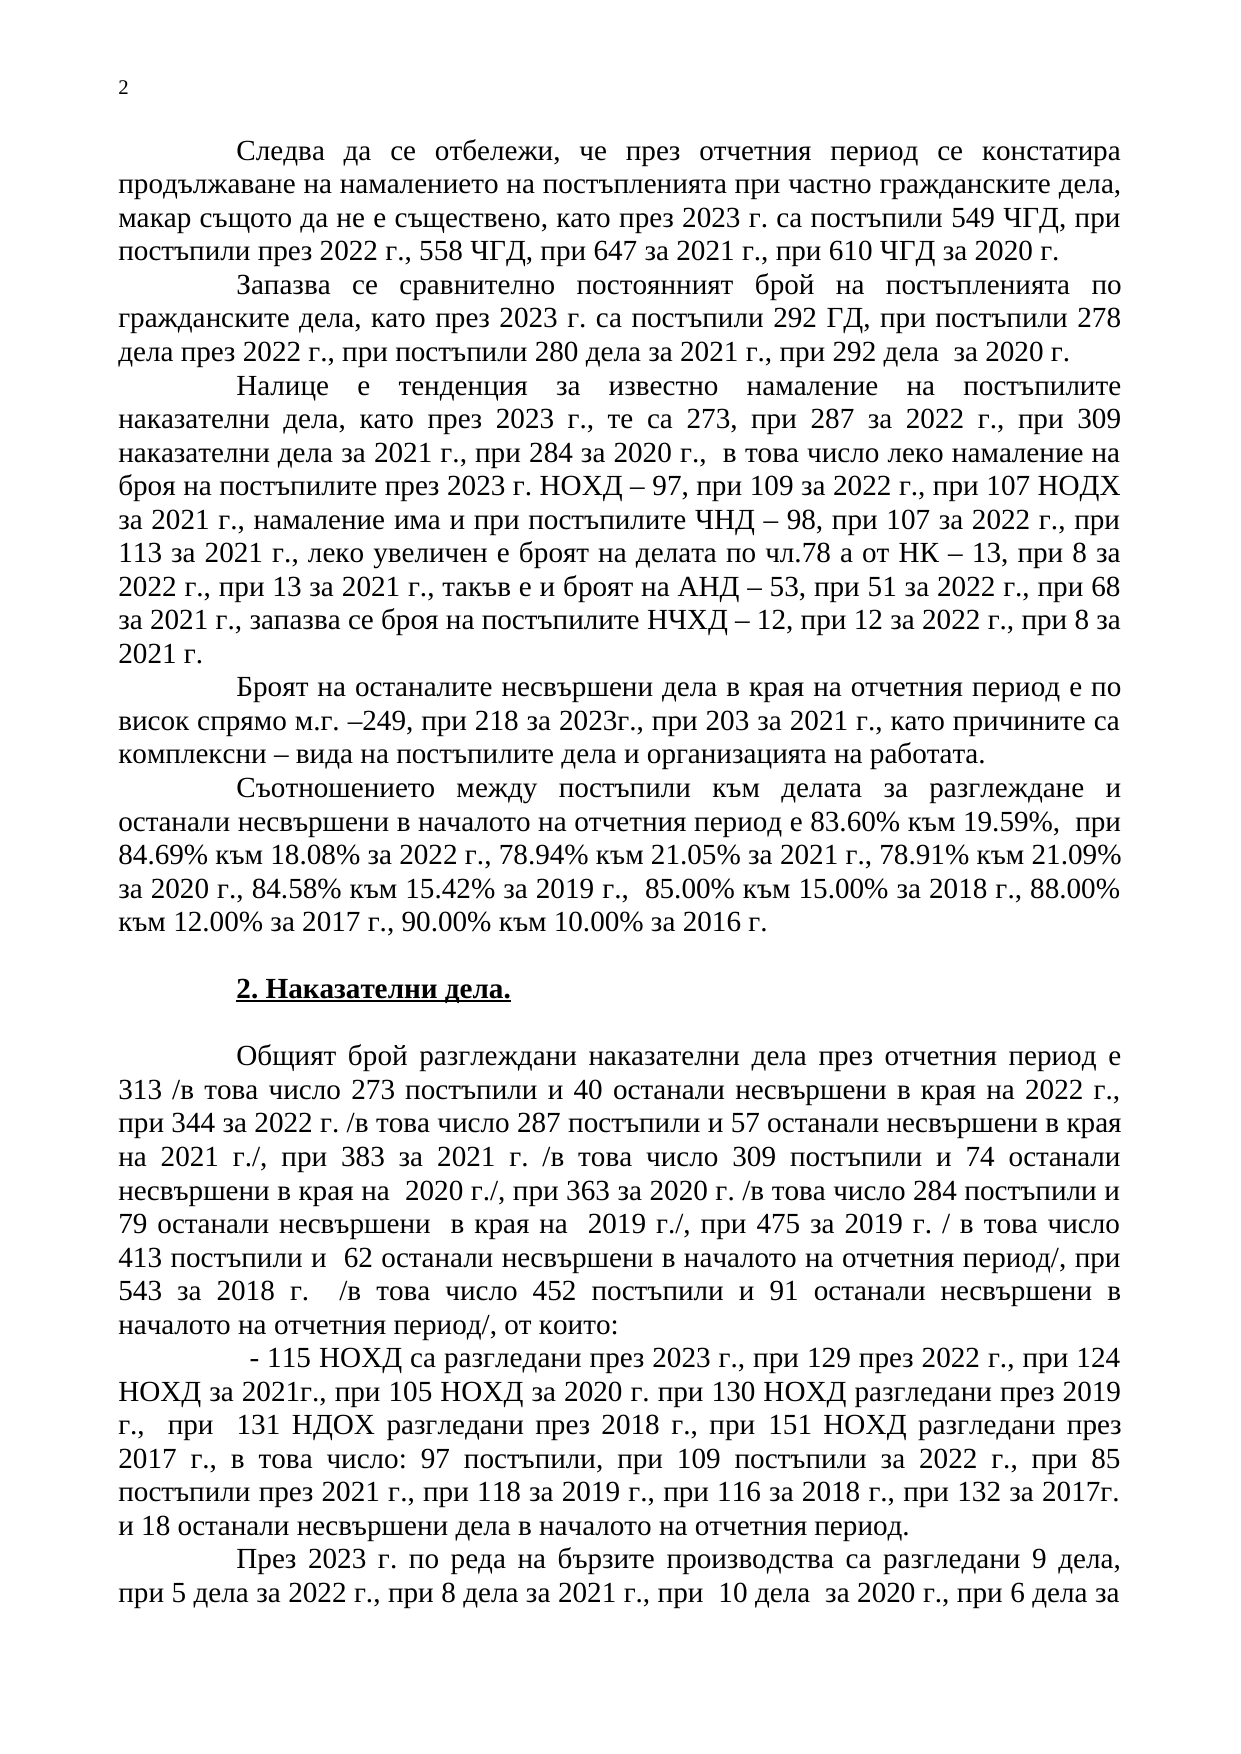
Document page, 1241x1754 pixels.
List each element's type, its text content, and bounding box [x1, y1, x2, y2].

text Следва да се отбележи, че през отчетния период се констатира продължаване на намалението на постъпленията при частно гражданските дела, макар същото да не е съществено, като през 2023 г. са постъпили 549 ЧГД, при постъпили през 2022 г., 558 ЧГД, при 647 за 2021 г., при 610 ЧГД за 2020 г. [118, 133, 1122, 267]
text Налице е тенденция за известно намаление на постъпилите наказателни дела, като през 2023 г., те са 273, при 287 за 2022 г., при 309 наказателни дела за 2021 г., при 284 за 2020 г., в това число леко намаление на броя на постъпилите през 2023 г. НОХД – 97, при 109 за 2022 г., при 107 НОДХ за 2021 г., намаление има и при постъпилите ЧНД – 98, при 107 за 2022 г., при 113 за 2021 г., леко увеличен е броят на делата по чл.78 а от НК – 13, при 8 за 2022 г., при 13 за 2021 г., такъв е и броят на АНД – 53, при 51 за 2022 г., при 68 за 2021 г., запазва се броя на постъпилите НЧХД – 12, при 12 за 2022 г., при 8 за 2021 г. [118, 368, 1122, 669]
text Запазва се сравнително постоянният брой на постъпленията по гражданските дела, като през 2023 г. са постъпили 292 ГД, при постъпили 278 дела през 2022 г., при постъпили 280 дела за 2021 г., при 292 дела за 2020 г. [118, 267, 1122, 368]
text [118, 1542, 1122, 1609]
text - 115 НОХД са разгледани през 2023 г., при 129 през 2022 г., при 124 НОХД за 2021г., при 105 НОХД за 2020 г. при 130 НОХД разгледани през 2019 г., при 131 НДОХ разгледани през 2018 г., при 151 НОХД разгледани през 2017 г., в това число: 97 постъпили, при 109 постъпили за 2022 г., при 85 постъпили през 2021 г., при 118 за 2019 г., при 116 за 2018 г., при 132 за 2017г. и 18 останали несвършени дела в началото на отчетния период. [118, 1340, 1122, 1542]
text Броят на останалите несвършени дела в края на отчетния период е по висок спрямо м.г. –249, при 218 за 2023г., при 203 за 2021 г., като причините са комплексни – вида на постъпилите дела и организацията на работата. [118, 669, 1122, 770]
text Общият брой разглеждани наказателни дела през отчетния период е 313 /в това число 273 постъпили и 40 останали несвършени в края на 2022 г., при 344 за 2022 г. /в това число 287 постъпили и 57 останали несвършени в края на 2021 г./, при 383 за 2021 г. /в това число 309 постъпили и 74 останали несвършени в края на 2020 г./, при 363 за 2020 г. /в това число 284 постъпили и 79 останали несвършени в края на 2019 г./, при 475 за 2019 г. / в това число 413 постъпили и 62 останали несвършени в началото на отчетния период/, при 543 за 2018 г. /в това число 452 постъпили и 91 останали несвършени в началото на отчетния период/, от които: [118, 1038, 1122, 1340]
text 2. Наказателни дела. [236, 971, 1122, 1005]
text Съотношението между постъпили към делата за разглеждане и останали несвършени в началото на отчетния период е 83.60% към 19.59%, при 84.69% към 18.08% за 2022 г., 78.94% към 21.05% за 2021 г., 78.91% към 21.09% за 2020 г., 84.58% към 15.42% за 2019 г., 85.00% към 15.00% за 2018 г., 88.00% към 12.00% за 2017 г., 90.00% към 10.00% за 2016 г. [118, 770, 1122, 938]
